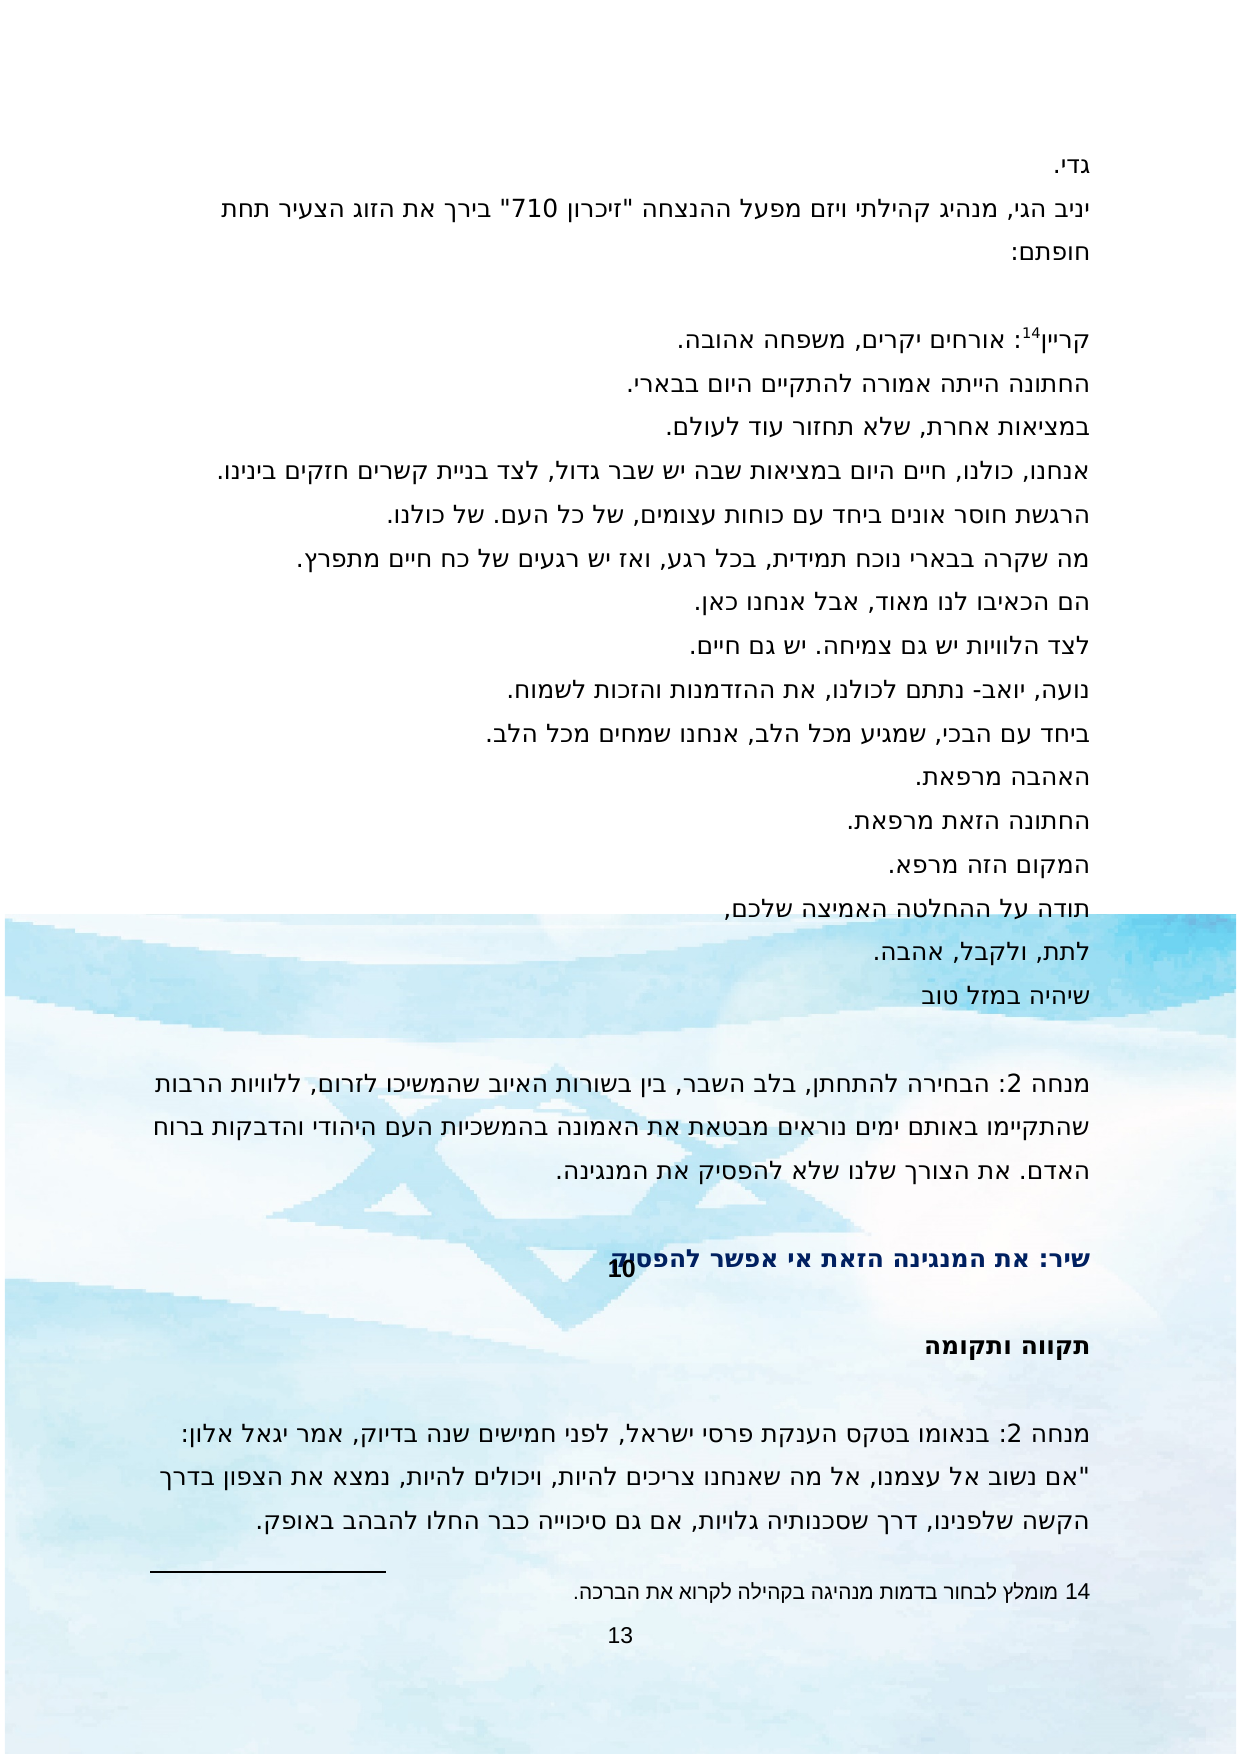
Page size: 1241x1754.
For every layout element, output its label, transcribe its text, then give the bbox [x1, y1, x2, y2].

text החתונה הזאת מרפאת. [150, 806, 1090, 835]
text תקווה ותקומה [150, 1331, 1090, 1360]
text נועה, יואב- נתתם לכולנו, את ההזדמנות והזכות לשמוח. [150, 675, 1090, 704]
text שיהיה במזל טוב [150, 981, 1090, 1010]
text החתונה הייתה אמורה להתקיים היום בבארי. [150, 369, 1090, 398]
text שיר: את המנגינה הזאת אי אפשר להפסיק [150, 1244, 1090, 1273]
text מנחה 2: הבחירה להתחתן, בלב השבר, בין בשורות האיוב שהמשיכו לזרום, ללוויות הרבות שהתקיימו באותם ימים נוראים מבטאת את האמונה בהמשכיות העם היהודי והדבקות ברוח האדם. את הצורך שלנו שלא להפסיק את המנגינה. [150, 1069, 1090, 1185]
text ביחד עם הבכי, שמגיע מכל הלב, אנחנו שמחים מכל הלב. [150, 719, 1090, 748]
text הרגשת חוסר אונים ביחד עם כוחות עצומים, של כל העם. של כולנו. [150, 500, 1090, 529]
text מה שקרה בבארי נוכח תמידית, בכל רגע, ואז יש רגעים של כח חיים מתפרץ. [150, 544, 1090, 573]
text האהבה מרפאת. [150, 762, 1090, 792]
text אנחנו, כולנו, חיים היום במציאות שבה יש שבר גדול, לצד בניית קשרים חזקים בינינו. [150, 456, 1090, 485]
text תודה על ההחלטה האמיצה שלכם, [150, 894, 1090, 923]
text המקום הזה מרפא. [150, 850, 1090, 879]
text לתת, ולקבל, אהבה. [150, 937, 1090, 967]
text מנחה 2: בנאומו בטקס הענקת פרסי ישראל, לפני חמישים שנה בדיוק, אמר יגאל אלון: "אם נשוב אל עצמנו, אל מה שאנחנו צריכים להיות, ויכולים להיות, נמצא את הצפון בדרך הקשה שלפנינו, דרך שסכנותיה גלויות, אם גם סיכוייה כבר החלו להבהב באופק. [150, 1419, 1090, 1535]
text יניב הגי, מנהיג קהילתי ויזם מפעל ההנצחה "זיכרון 710" בירך את הזוג הצעיר תחת חופתם: [150, 194, 1090, 267]
text קריין: אורחים יקרים, משפחה אהובה. [150, 325, 1090, 354]
text הם הכאיבו לנו מאוד, אבל אנחנו כאן. [150, 587, 1090, 617]
text לצד הלוויות יש גם צמיחה. יש גם חיים. [150, 631, 1090, 660]
picture [4, 914, 1237, 1754]
text במציאות אחרת, שלא תחזור עוד לעולם. [150, 412, 1090, 442]
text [150, 150, 1090, 179]
